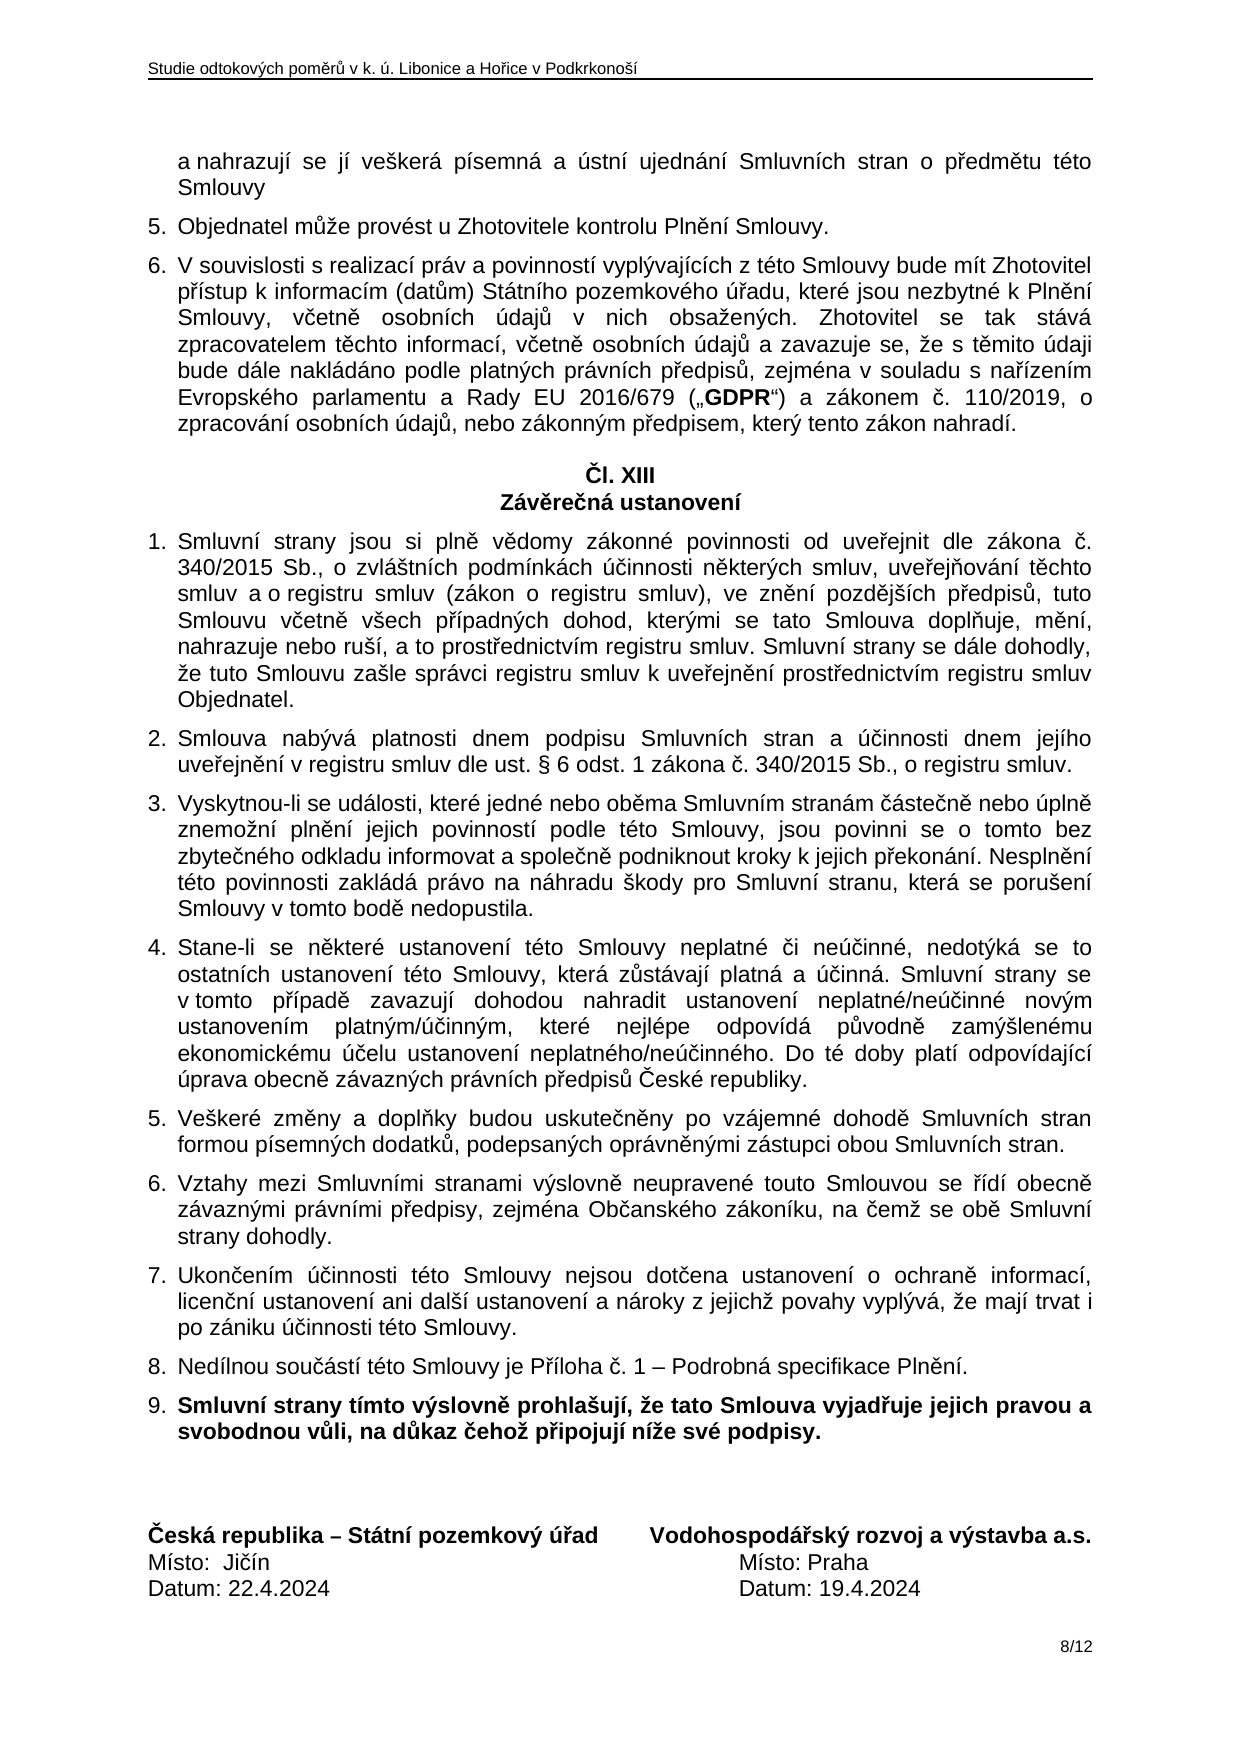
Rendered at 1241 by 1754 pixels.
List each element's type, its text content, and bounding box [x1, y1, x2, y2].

list Objednatel může provést u Zhotovitele kontrolu Plnění Smlouvy. [148, 213, 1093, 239]
text Čl. XIII Závěrečná ustanovení [148, 462, 1093, 515]
text Česká republika – Státní pozemkový úřad Vodohospodářský rozvoj a výstavba a.s. [148, 1522, 1093, 1549]
list Veškeré změny a doplňky budou uskutečněny po vzájemné dohodě Smluvních stran formou písemných dodatků, podepsaných oprávněnými zástupci obou Smluvních stran. [148, 1105, 1093, 1157]
list Ukončením účinnosti této Smlouvy nejsou dotčena ustanovení o ochraně informací, licenční ustanovení ani další ustanovení a nároky z jejichž povahy vyplývá, že mají trvat i po zániku účinnosti této Smlouvy. [148, 1262, 1093, 1341]
list Vyskytnou-li se události, které jedné nebo oběma Smluvním stranám částečně nebo úplně znemožní plnění jejich povinností podle této Smlouvy, jsou povinni se o tomto bez zbytečného odkladu informovat a společně podniknout kroky k jejich překonání. Nesplnění této povinnosti zakládá právo na náhradu škody pro Smluvní stranu, která se porušení Smlouvy v tomto bodě nedopustila. [148, 790, 1093, 922]
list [148, 148, 1093, 200]
list Smluvní strany tímto výslovně prohlašují, že tato Smlouva vyjadřuje jejich pravou a svobodnou vůli, na důkaz čehož připojují níže své podpisy. [148, 1392, 1093, 1445]
list Vztahy mezi Smluvními stranami výslovně neupravené touto Smlouvou se řídí obecně závaznými právními předpisy, zejména Občanského zákoníku, na čemž se obě Smluvní strany dohodly. [148, 1170, 1093, 1249]
list Nedílnou součástí této Smlouvy je Příloha č. 1 – Podrobná specifikace Plnění. [148, 1353, 1093, 1379]
text Místo: Jičín Místo: Praha [148, 1549, 1093, 1575]
list Smluvní strany jsou si plně vědomy zákonné povinnosti od uveřejnit dle zákona č. 340/2015 Sb., o zvláštních podmínkách účinnosti některých smluv, uveřejňování těchto smluv a o registru smluv (zákon o registru smluv), ve znění pozdějších předpisů, tuto Smlouvu včetně všech případných dohod, kterými se tato Smlouva doplňuje, mění, nahrazuje nebo ruší, a to prostřednictvím registru smluv. Smluvní strany se dále dohodly, že tuto Smlouvu zašle správci registru smluv k uveřejnění prostřednictvím registru smluv Objednatel. [148, 528, 1093, 712]
text Datum: 22.4.2024 Datum: 19.4.2024 [148, 1575, 1093, 1601]
list Smlouva nabývá platnosti dnem podpisu Smluvních stran a účinnosti dnem jejího uveřejnění v registru smluv dle ust. § 6 odst. 1 zákona č. 340/2015 Sb., o registru smluv. [148, 725, 1093, 777]
list Stane-li se některé ustanovení této Smlouvy neplatné či neúčinné, nedotýká se to ostatních ustanovení této Smlouvy, která zůstávají platná a účinná. Smluvní strany se v tomto případě zavazují dohodou nahradit ustanovení neplatné/neúčinné novým ustanovením platným/účinným, které nejlépe odpovídá původně zamýšlenému ekonomickému účelu ustanovení neplatného/neúčinného. Do té doby platí odpovídající úprava obecně závazných právních předpisů České republiky. [148, 934, 1093, 1092]
list V souvislosti s realizací práv a povinností vyplývajících z této Smlouvy bude mít Zhotovitel přístup k informacím (datům) Státního pozemkového úřadu, které jsou nezbytné k Plnění Smlouvy, včetně osobních údajů v nich obsažených. Zhotovitel se tak stává zpracovatelem těchto informací, včetně osobních údajů a zavazuje se, že s těmito údaji bude dále nakládáno podle platných právních předpisů, zejména v souladu s nařízením Evropského parlamentu a Rady EU 2016/679 („GDPR“) a zákonem č. 110/2019, o zpracování osobních údajů, nebo zákonným předpisem, který tento zákon nahradí. [148, 252, 1093, 436]
